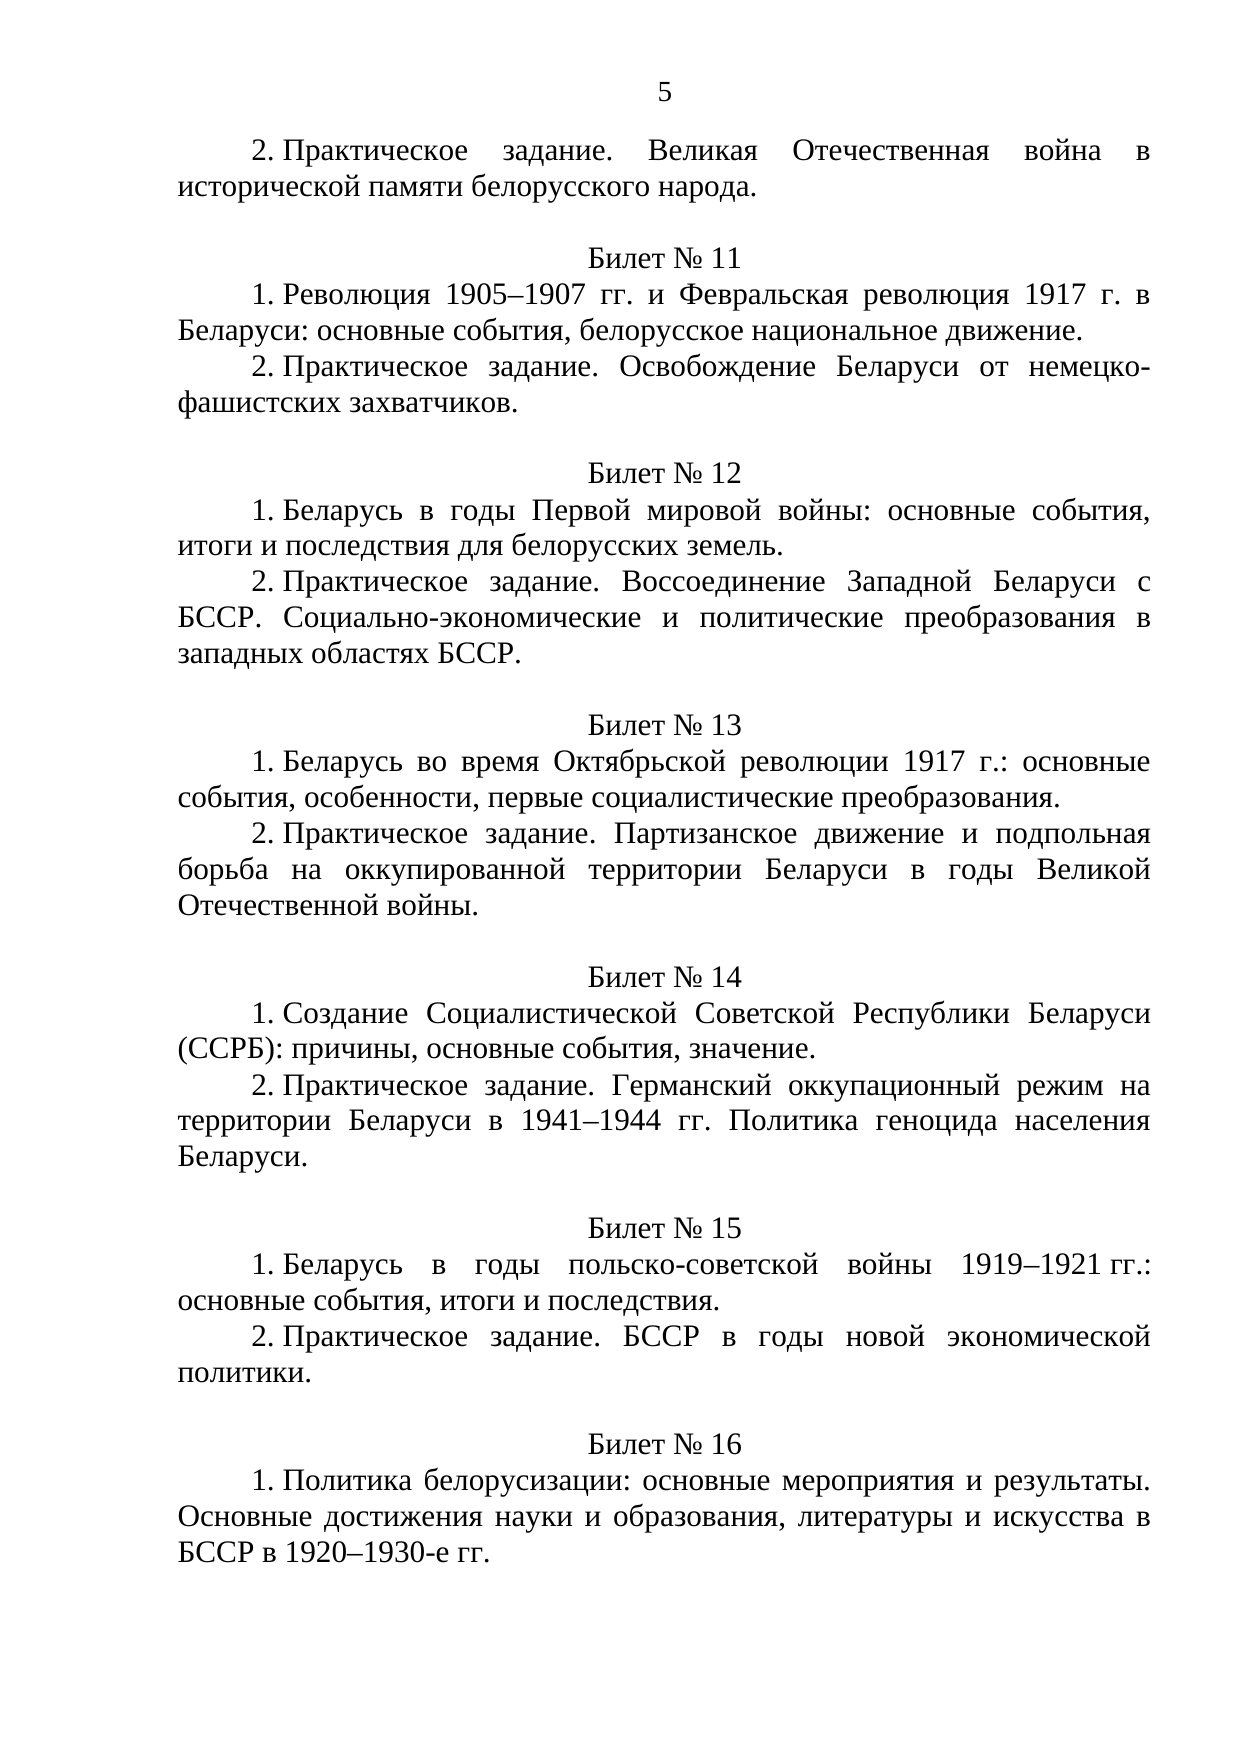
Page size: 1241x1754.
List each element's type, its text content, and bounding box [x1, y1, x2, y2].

text 2. Практическое задание. Освобождение Беларуси от немецко-фашистских захватчиков. [177, 347, 1152, 419]
text 1. Беларусь во время Октябрьской революции 1917 г.: основные события, особенности, первые социалистические преобразования. [177, 742, 1152, 814]
text 1. Беларусь в годы польско-советской войны 1919–1921 гг.: основные события, итоги и последствия. [177, 1245, 1152, 1317]
list 1. Создание Социалистической Советской Республики Беларуси (ССРБ): причины, основные события, значение. [177, 994, 1152, 1066]
text 1. Революция 1905–1907 гг. и Февральская революция 1917 г. в Беларуси: основные события, белорусское национальное движение. [177, 275, 1152, 347]
text Билет № 13 [177, 706, 1152, 742]
text 1. Беларусь в годы Первой мировой войны: основные события, итоги и последствия для белорусских земель. [177, 491, 1152, 563]
text Билет № 16 [177, 1425, 1152, 1461]
text 2. Практическое задание. Великая Отечественная война в исторической памяти белорусского народа. [177, 131, 1152, 203]
text Билет № 15 [177, 1209, 1152, 1245]
text Билет № 11 [177, 239, 1152, 275]
text 2. Практическое задание. Воссоединение Западной Беларуси с БССР. Социально-экономические и политические преобразования в западных областях БССР. [177, 563, 1152, 670]
text 1. Политика белорусизации: основные мероприятия и результаты. Основные достижения науки и образования, литературы и искусства в БССР в 1920–1930-е гг. [177, 1461, 1152, 1569]
text 2. Практическое задание. Германский оккупационный режим на территории Беларуси в 1941–1944 гг. Политика геноцида населения Беларуси. [177, 1066, 1152, 1173]
text 2. Практическое задание. Партизанское движение и подпольная борьба на оккупированной территории Беларуси в годы Великой Отечественной войны. [177, 814, 1152, 922]
text 2. Практическое задание. БССР в годы новой экономической политики. [177, 1317, 1152, 1389]
text Билет № 14 [177, 958, 1152, 994]
text Билет № 12 [177, 455, 1152, 491]
